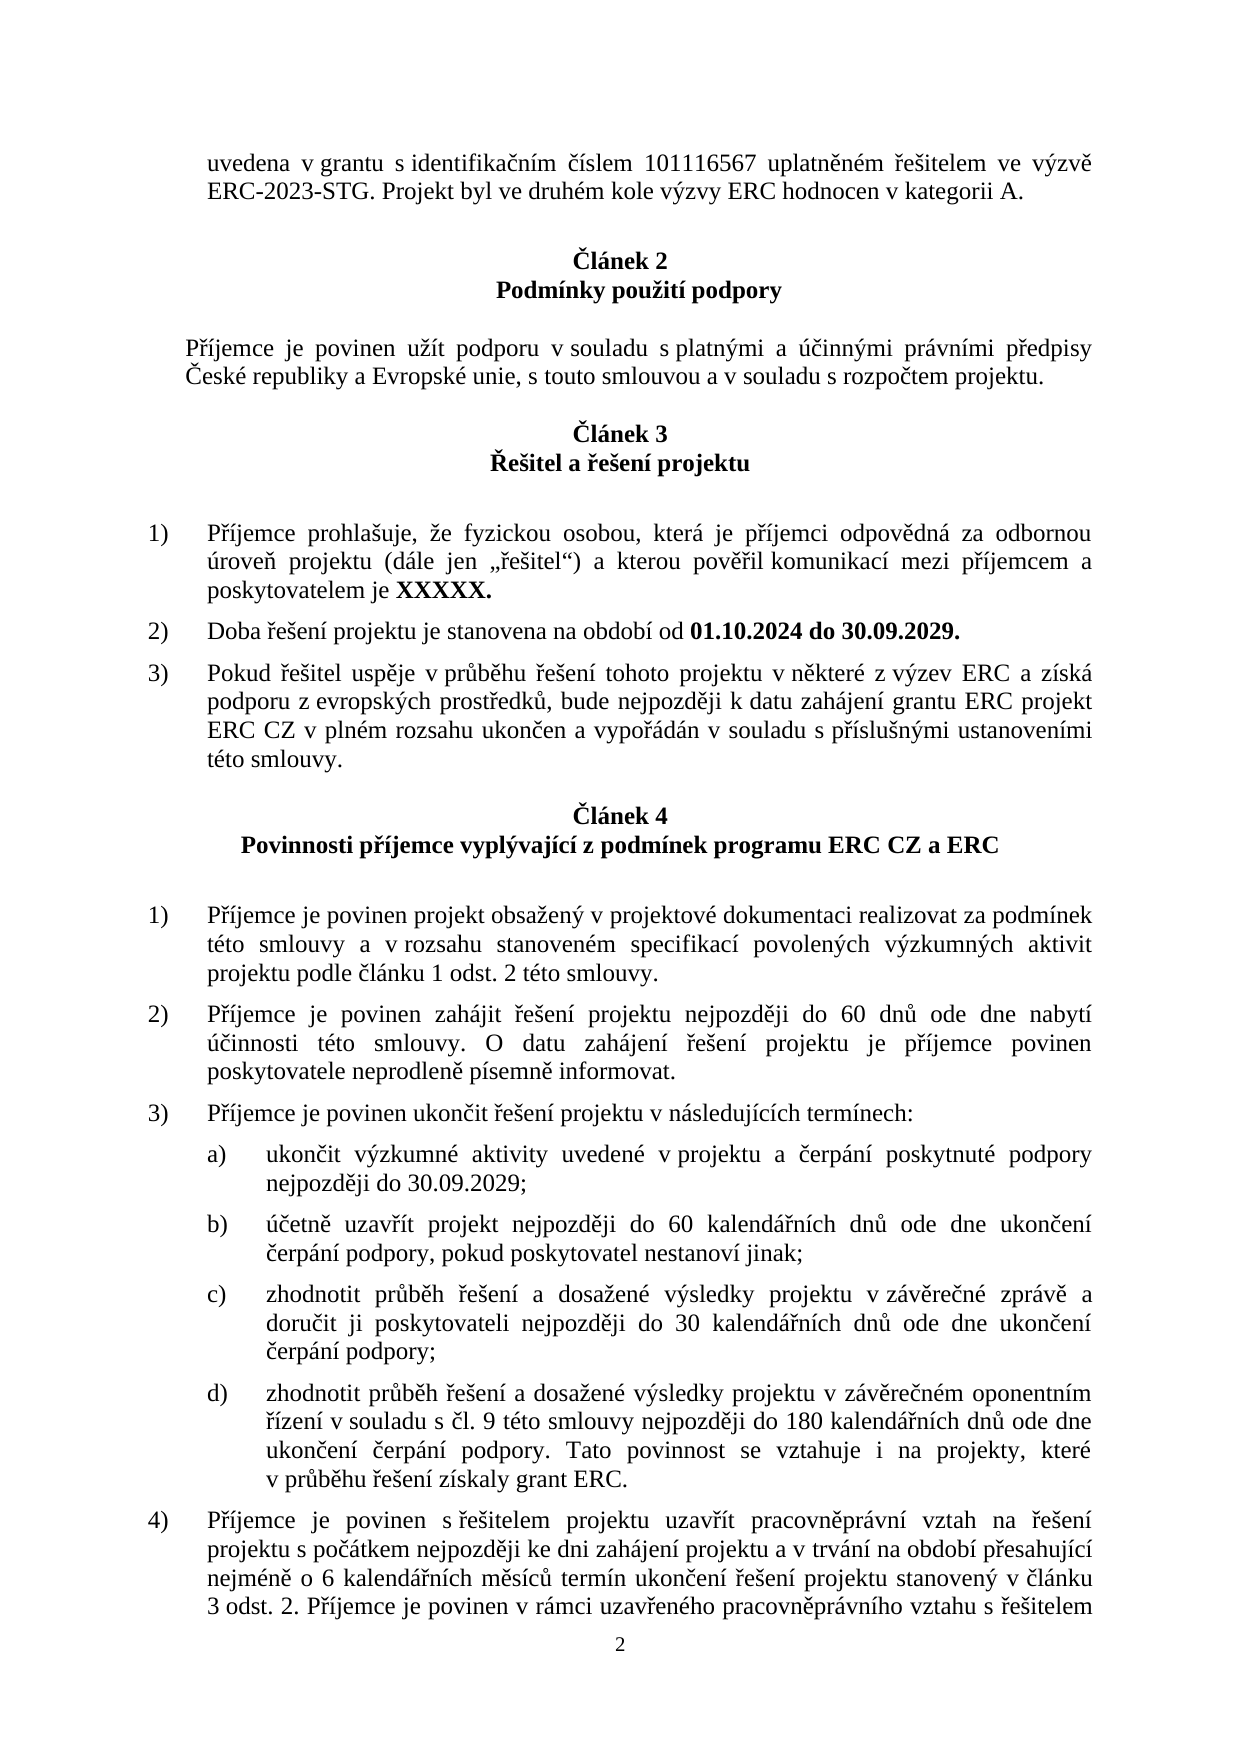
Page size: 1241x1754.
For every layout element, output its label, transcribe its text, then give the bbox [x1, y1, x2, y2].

list zhodnotit průběh řešení a dosažené výsledky projektu v závěrečném oponentním řízení v souladu s čl. 9 této smlouvy nejpozději do 180 kalendářních dnů ode dne ukončení čerpání podpory. Tato povinnost se vztahuje i na projekty, které v průběhu řešení získaly grant ERC. [207, 1378, 1092, 1493]
text Povinnosti příjemce vyplývající z podmínek programu ERC CZ a ERC [148, 830, 1092, 859]
list účetně uzavřít projekt nejpozději do 60 kalendářních dnů ode dne ukončení čerpání podpory, pokud poskytovatel nestanoví jinak; [207, 1209, 1092, 1266]
list Příjemce prohlašuje, že fyzickou osobou, která je příjemci odpovědná za odbornou úroveň projektu (dále jen „řešitel“) a kterou pověřil komunikací mezi příjemcem a poskytovatelem je XXXXX. [148, 518, 1092, 604]
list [148, 1505, 1092, 1620]
list Příjemce je povinen zahájit řešení projektu nejpozději do 60 dnů ode dne nabytí účinnosti této smlouvy. O datu zahájení řešení projektu je příjemce povinen poskytovatele neprodleně písemně informovat. [148, 999, 1092, 1085]
list Příjemce je povinen užít podporu v souladu s platnými a účinnými právními předpisy České republiky a Evropské unie, s touto smlouvou a v souladu s rozpočtem projektu. [185, 333, 1092, 390]
list Příjemce je povinen ukončit řešení projektu v následujících termínech: [148, 1098, 1092, 1126]
list zhodnotit průběh řešení a dosažené výsledky projektu v závěrečné zprávě a doručit ji poskytovateli nejpozději do 30 kalendářních dnů ode dne ukončení čerpání podpory; [207, 1279, 1092, 1365]
text Řešitel a řešení projektu [148, 448, 1092, 476]
list Příjemce je povinen projekt obsažený v projektové dokumentaci realizovat za podmínek této smlouvy a v rozsahu stanoveném specifikací povolených výzkumných aktivit projektu podle článku 1 odst. 2 této smlouvy. [148, 900, 1092, 986]
list Pokud řešitel uspěje v průběhu řešení tohoto projektu v některé z výzev ERC a získá podporu z evropských prostředků, bude nejpozději k datu zahájení grantu ERC projekt ERC CZ v plném rozsahu ukončen a vypořádán v souladu s příslušnými ustanoveními této smlouvy. [148, 658, 1092, 773]
list ukončit výzkumné aktivity uvedené v projektu a čerpání poskytnuté podpory nejpozději do 30.09.2029; [207, 1139, 1092, 1196]
list Doba řešení projektu je stanovena na období od 01.10.2024 do 30.09.2029. [148, 616, 1092, 645]
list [148, 148, 1092, 205]
list Podmínky použití podpory [185, 275, 1092, 304]
